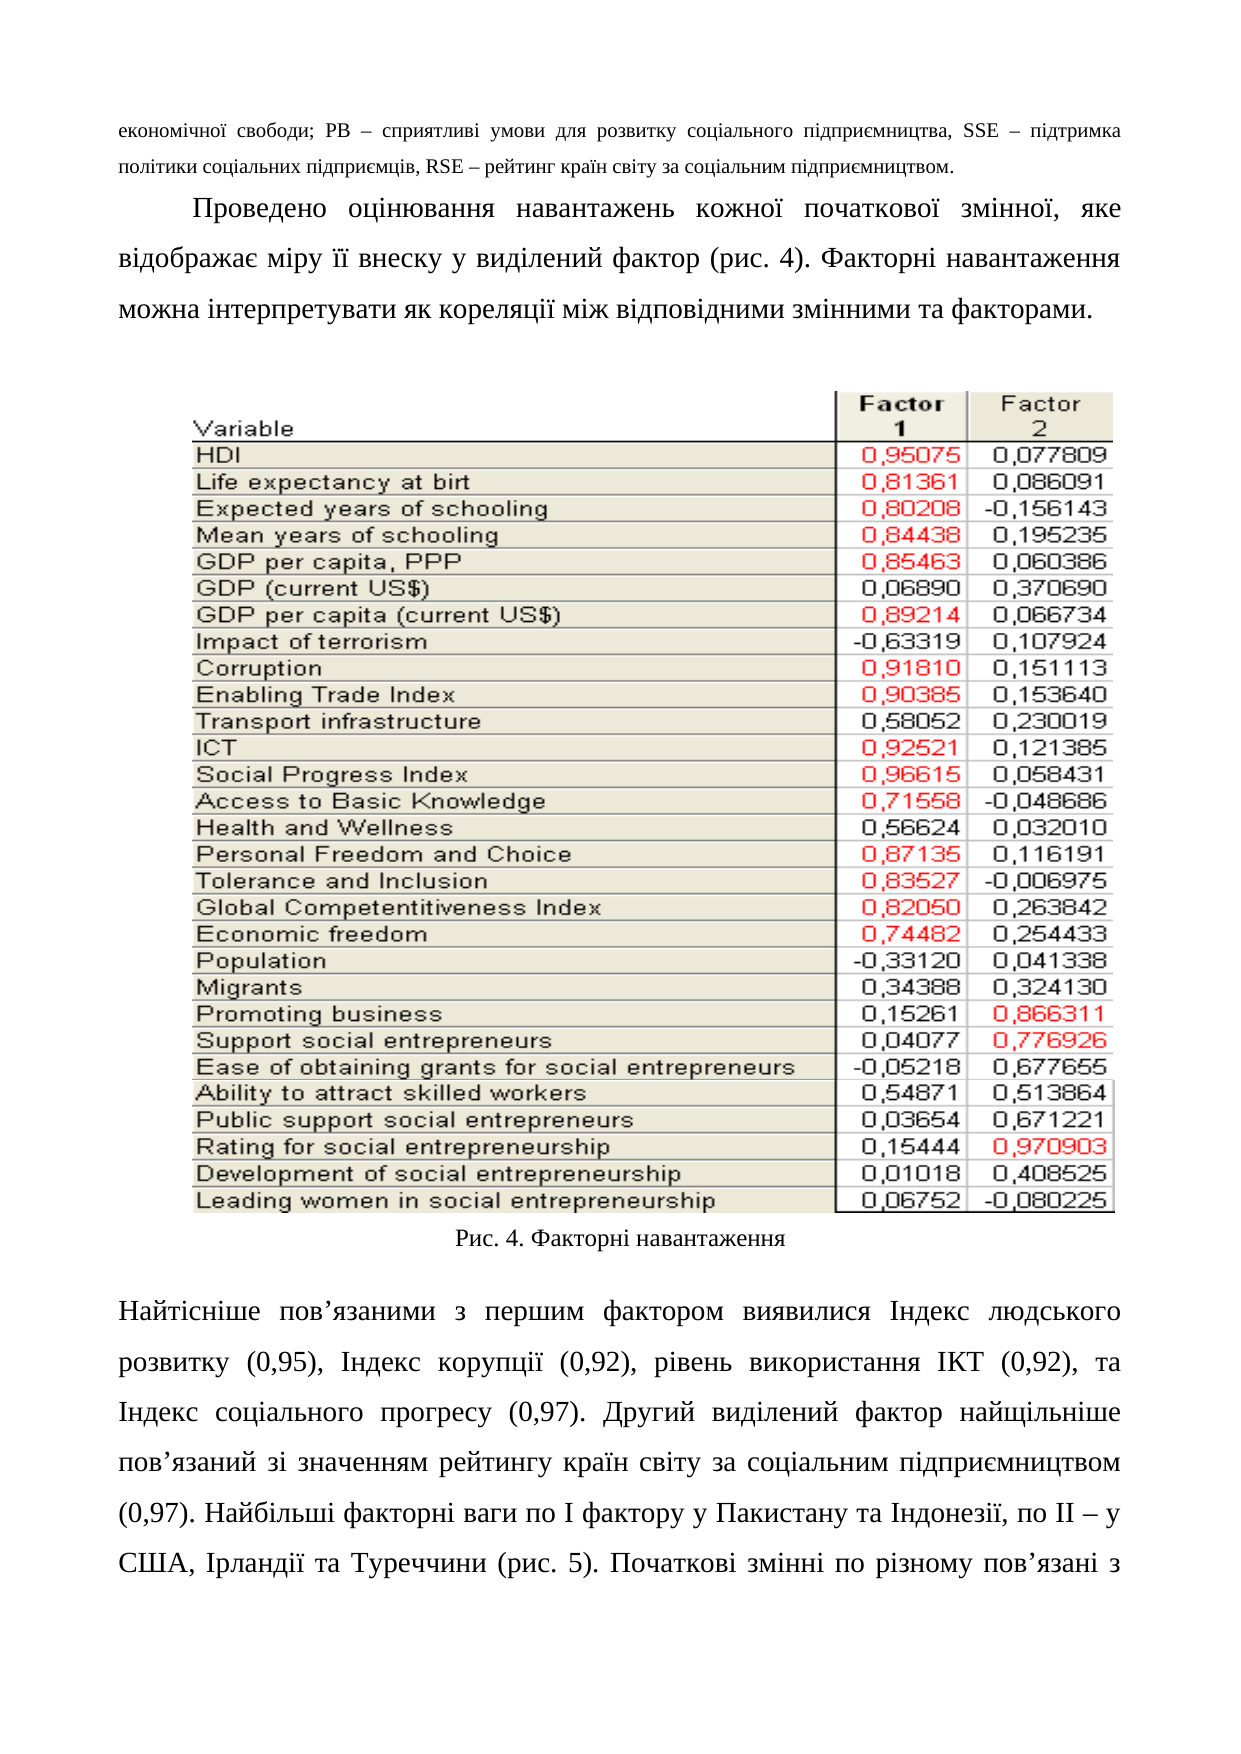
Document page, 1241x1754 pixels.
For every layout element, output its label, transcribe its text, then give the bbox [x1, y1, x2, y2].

text Проведено оцінювання навантажень кожної початкової змінної, яке відображає міру її внеску у виділений фактор (рис. 4). Факторні навантаження можна інтерпретувати як кореляції між відповідними змінними та факторами. [118, 190, 1122, 324]
picture [192, 391, 1115, 1213]
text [118, 118, 1122, 178]
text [118, 391, 1122, 1579]
